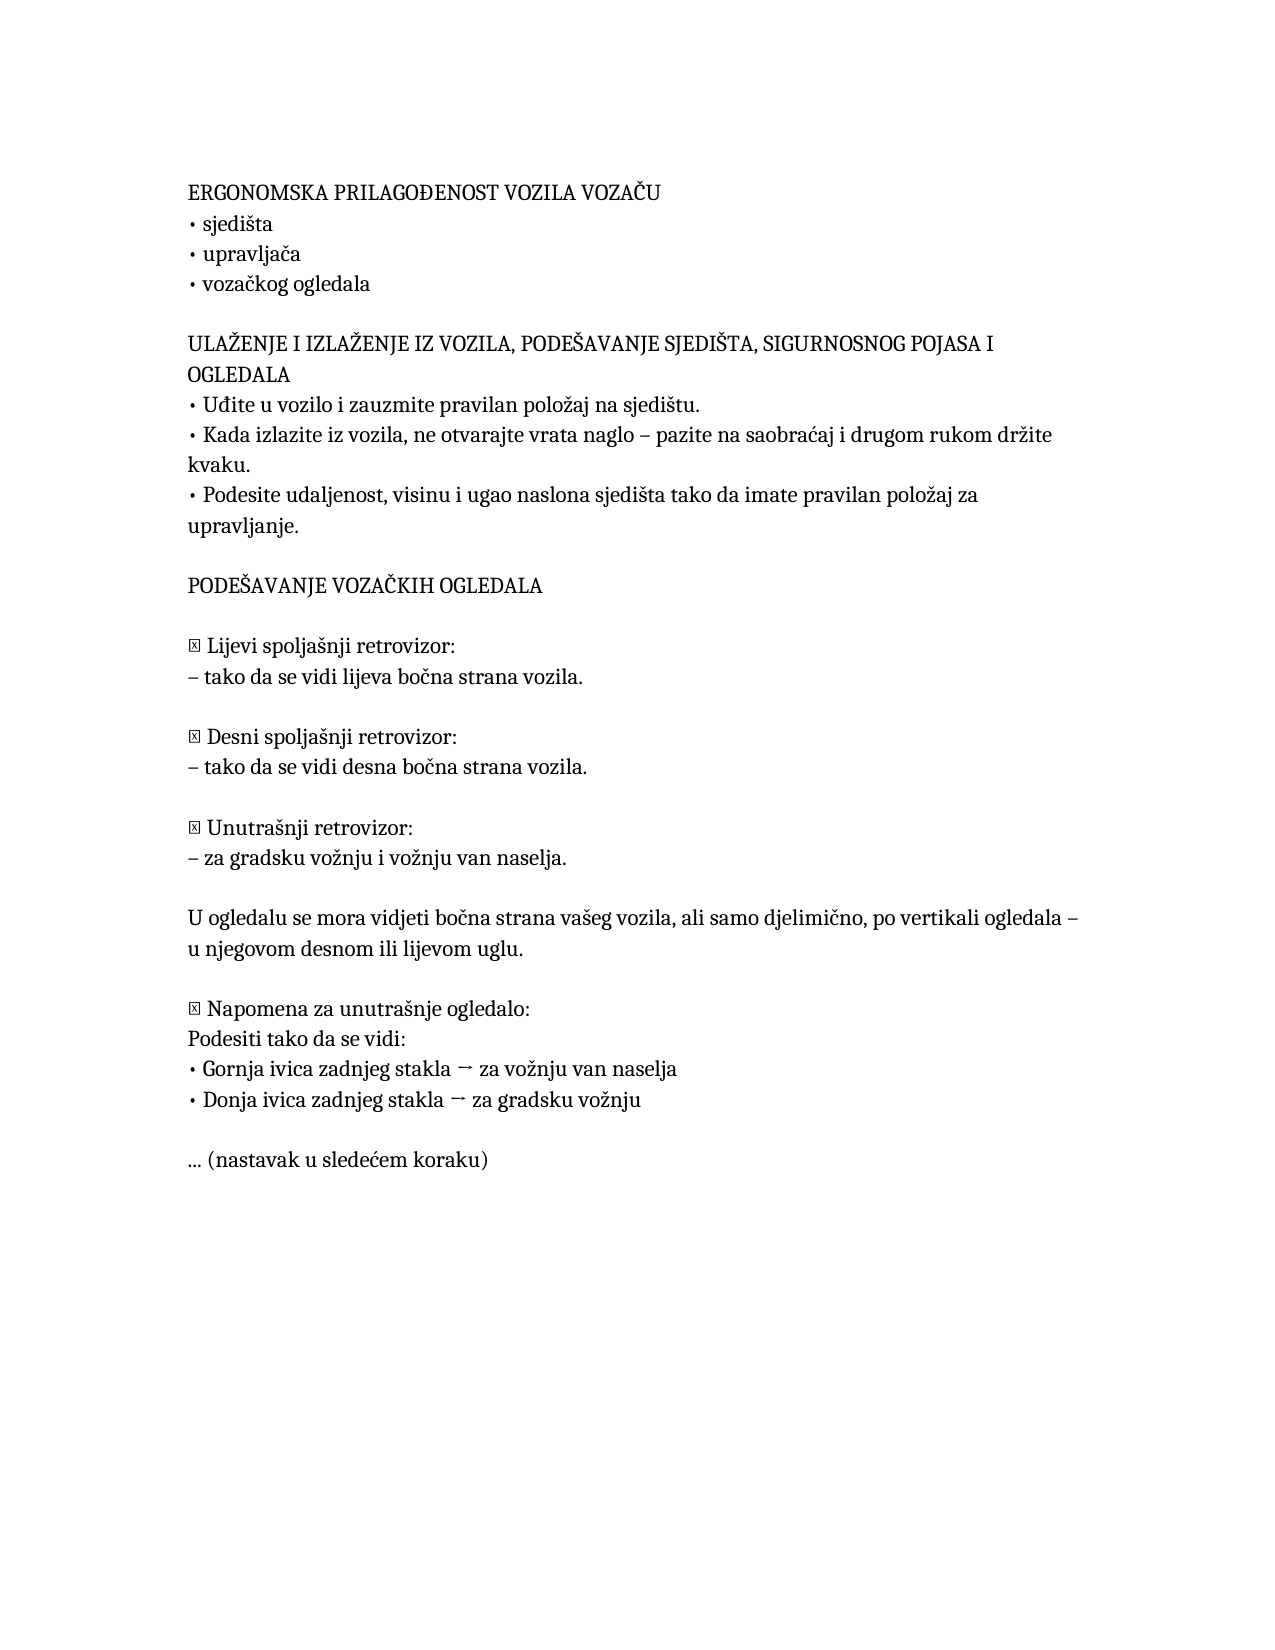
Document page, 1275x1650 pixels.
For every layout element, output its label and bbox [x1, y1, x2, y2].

text [187, 150, 1087, 1203]
